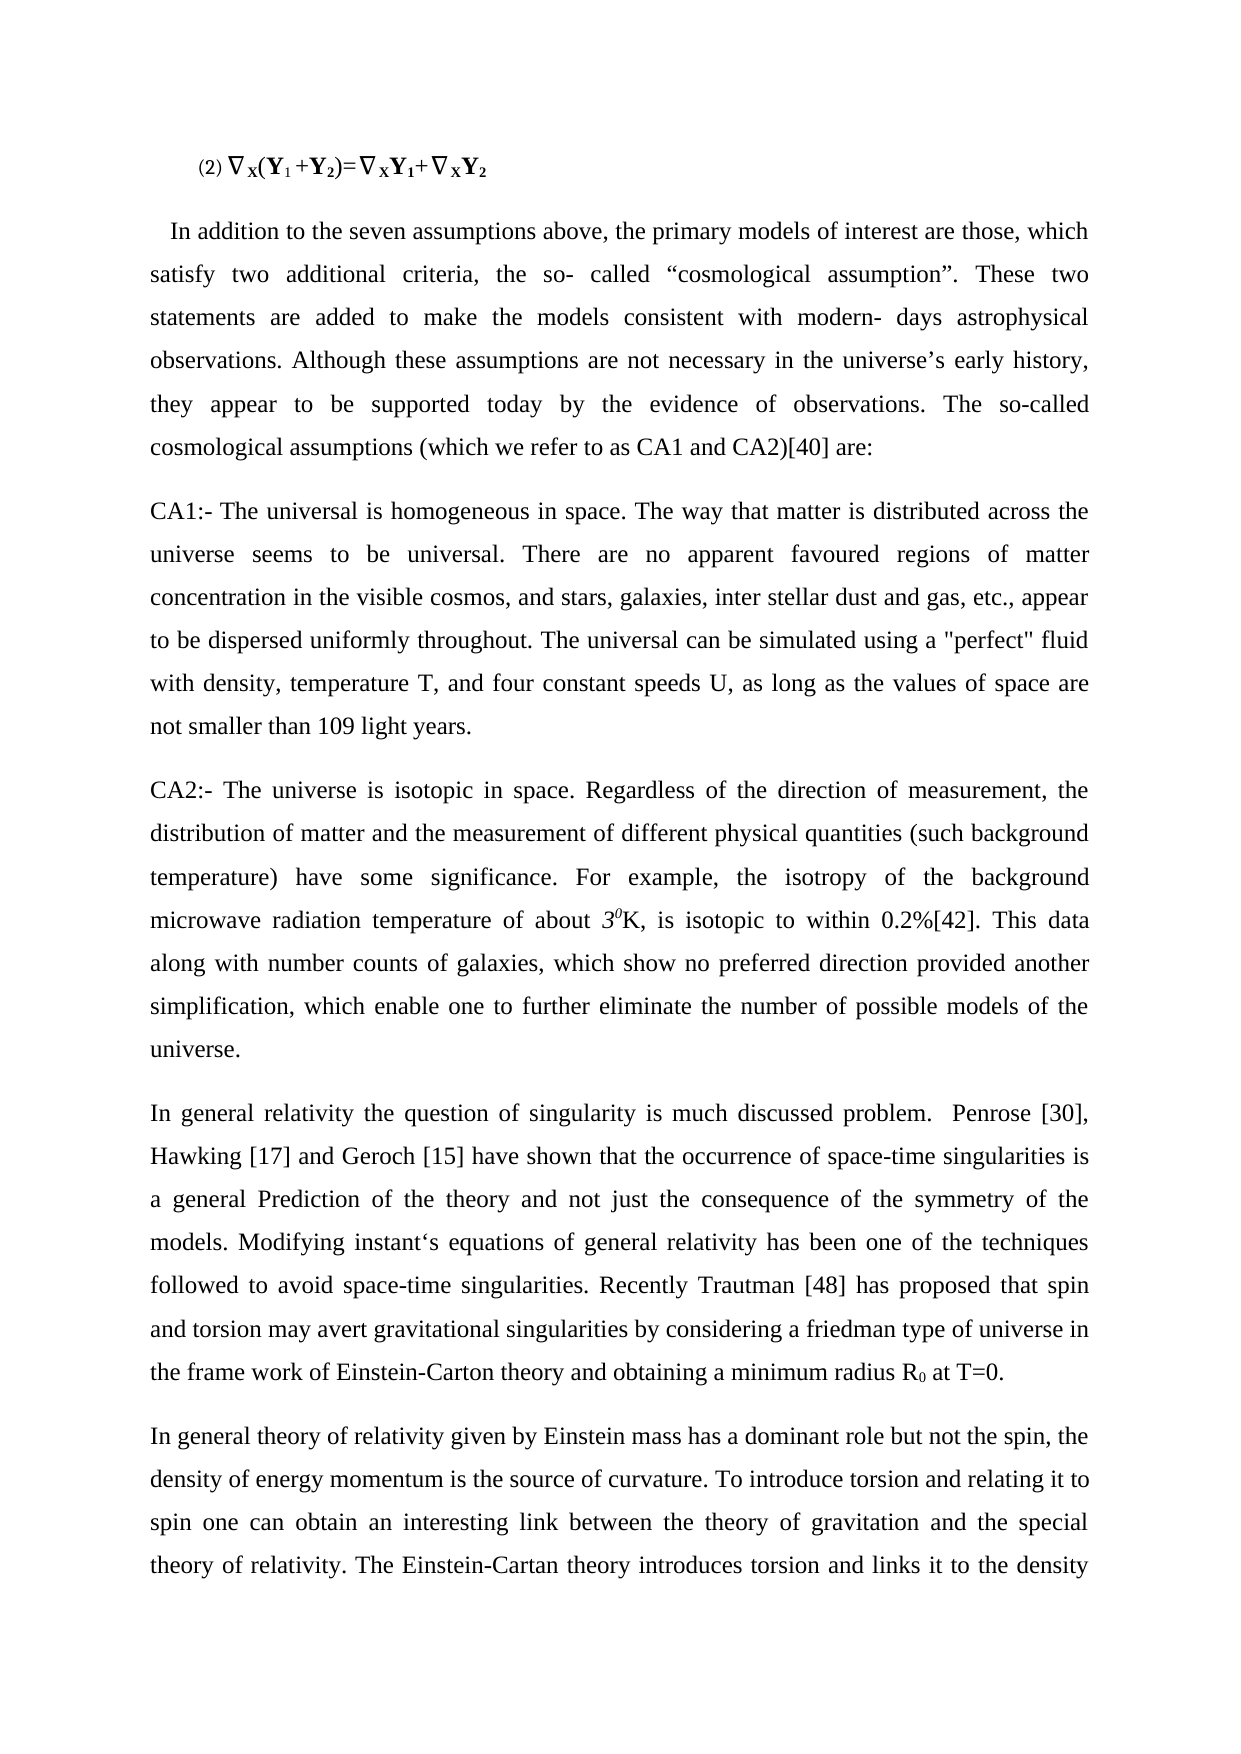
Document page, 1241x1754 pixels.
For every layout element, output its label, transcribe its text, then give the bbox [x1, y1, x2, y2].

text In general relativity the question of singularity is much discussed problem. Penrose [30], Hawking [17] and Geroch [15] have shown that the occurrence of space-time singularities is a general Prediction of the theory and not just the consequence of the symmetry of the models. Modifying instant‘s equations of general relativity has been one of the techniques followed to avoid space-time singularities. Recently Trautman [48] has proposed that spin and torsion may avert gravitational singularities by considering a friedman type of universe in the frame work of Einstein-Carton theory and obtaining a minimum radius R0 at T=0. [150, 1098, 1090, 1386]
text CA2:- The universe is isotopic in space. Regardless of the direction of measurement, the distribution of matter and the measurement of different physical quantities (such background temperature) have some significance. For example, the isotropy of the background microwave radiation temperature of about 30K, is isotopic to within 0.2%[42]. This data along with number counts of galaxies, which show no preferred direction provided another simplification, which enable one to further eliminate the number of possible models of the universe. [150, 775, 1090, 1063]
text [150, 1421, 1090, 1579]
text In addition to the seven assumptions above, the primary models of interest are those, which satisfy two additional criteria, the so- called “cosmological assumption”. These two statements are added to make the models consistent with modern- days astrophysical observations. Although these assumptions are not necessary in the universe’s early history, they appear to be supported today by the evidence of observations. The so-called cosmological assumptions (which we refer to as CA1 and CA2)[40] are: [150, 216, 1090, 461]
list ∇X(Y1 +Y2)=∇XY1+∇XY2 [197, 150, 1090, 180]
text CA1:- The universal is homogeneous in space. The way that matter is distributed across the universe seems to be universal. There are no apparent favoured regions of matter concentration in the visible cosmos, and stars, galaxies, inter stellar dust and gas, etc., appear to be dispersed uniformly throughout. The universal can be simulated using a "perfect" fluid with density, temperature T, and four constant speeds U, as long as the values of space are not smaller than 109 light years. [150, 496, 1090, 740]
